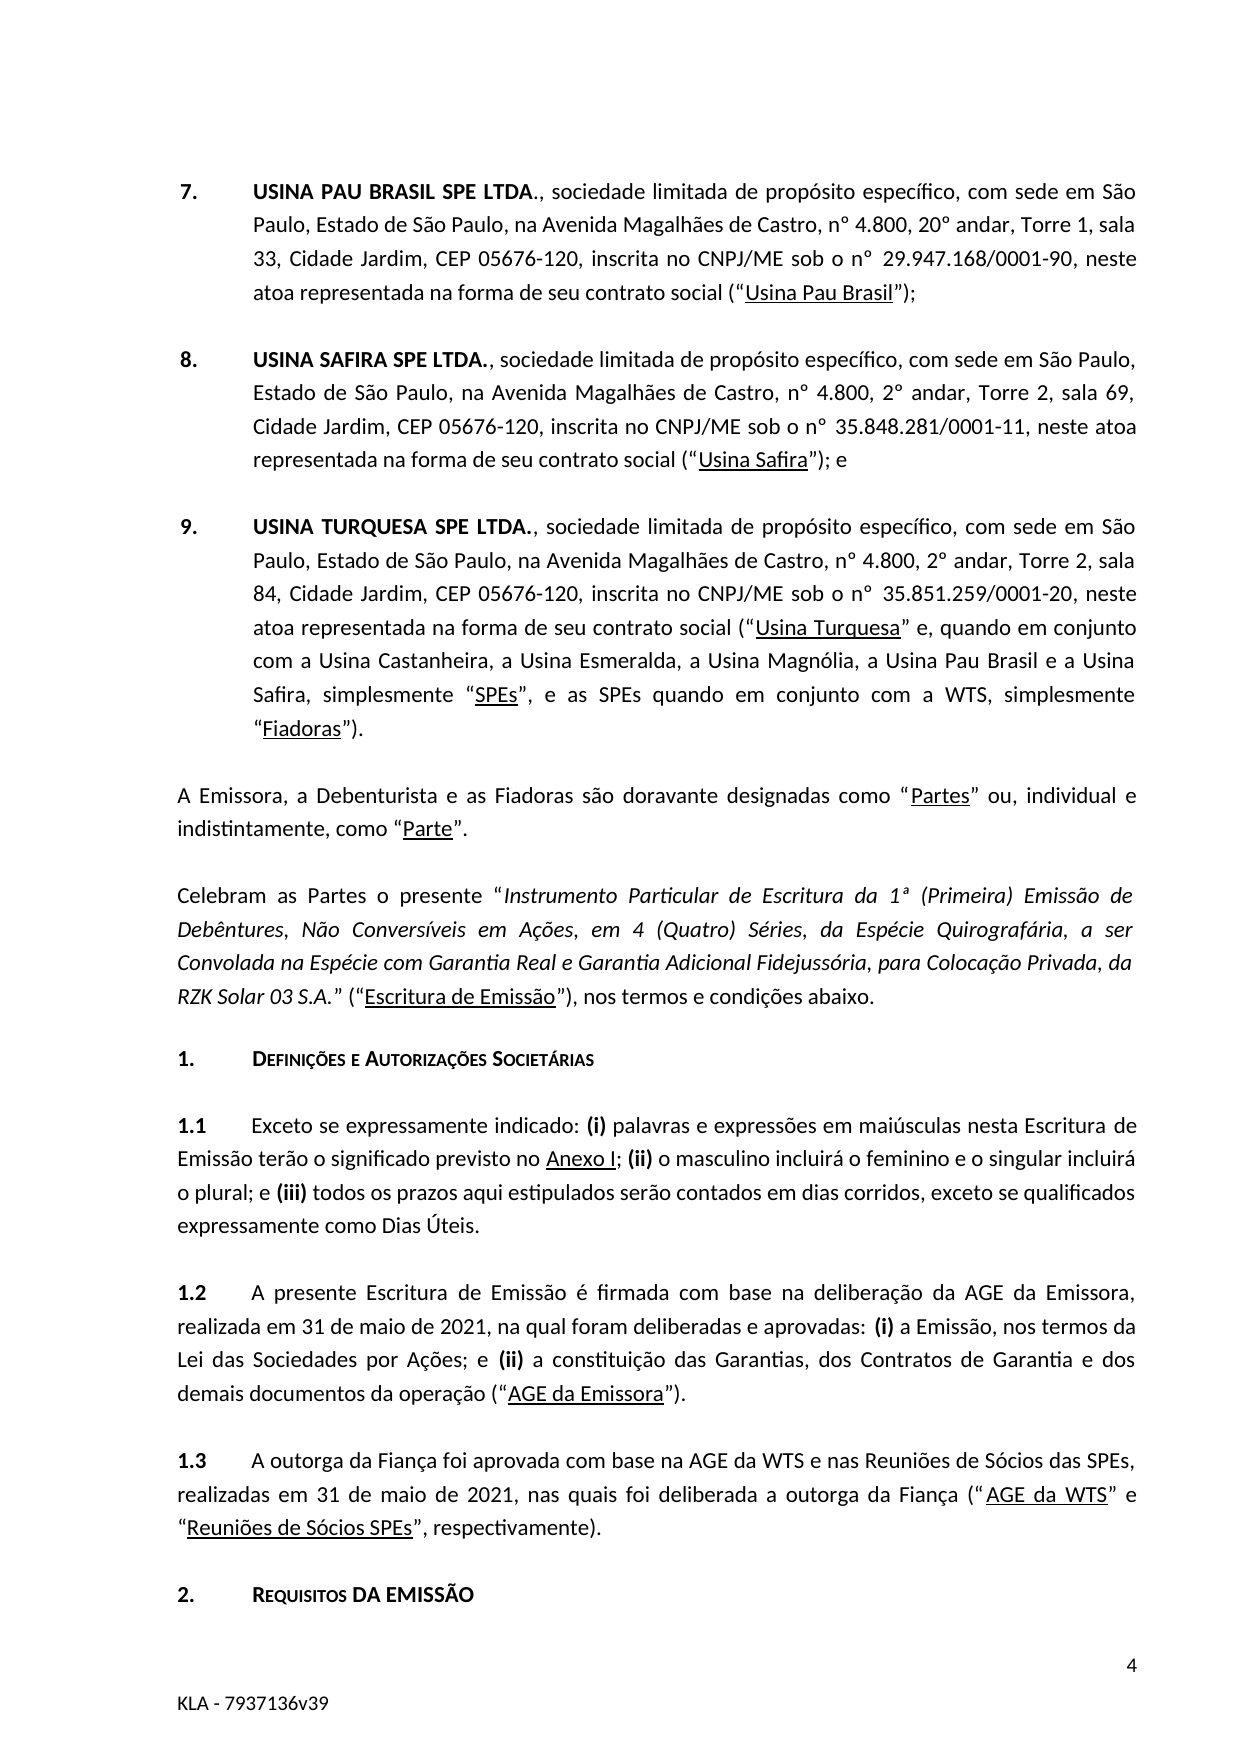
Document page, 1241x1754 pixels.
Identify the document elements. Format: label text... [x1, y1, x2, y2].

list Exceto se expressamente indicado: (i) palavras e expressões em maiúsculas nesta Escritura de Emissão terão o significado previsto no Anexo I; (ii) o masculino incluirá o feminino e o singular incluirá o plural; e (iii) todos os prazos aqui estipulados serão contados em dias corridos, exceto se qualificados expressamente como Dias Úteis. [177, 1111, 1137, 1239]
subtitle Requisitos DA EMISSÃO [177, 1580, 1137, 1608]
list USINA PAU BRASIL SPE LTDA., sociedade limitada de propósito específico, com sede em São Paulo, Estado de São Paulo, na Avenida Magalhães de Castro, nº 4.800, 20º andar, Torre 1, sala 33, Cidade Jardim, CEP 05676-120, inscrita no CNPJ/ME sob o nº 29.947.168/0001-90, neste atoa representada na forma de seu contrato social (“Usina Pau Brasil”); [180, 177, 1137, 306]
list A presente Escritura de Emissão é firmada com base na deliberação da AGE da Emissora, realizada em 31 de maio de 2021, na qual foram deliberadas e aprovadas: (i) a Emissão, nos termos da Lei das Sociedades por Ações; e (ii) a constituição das Garantias, dos Contratos de Garantia e dos demais documentos da operação (“AGE da Emissora”). [177, 1278, 1137, 1407]
list USINA SAFIRA SPE LTDA., sociedade limitada de propósito específico, com sede em São Paulo, Estado de São Paulo, na Avenida Magalhães de Castro, nº 4.800, 2º andar, Torre 2, sala 69, Cidade Jardim, CEP 05676-120, inscrita no CNPJ/ME sob o nº 35.848.281/0001-11, neste atoa representada na forma de seu contrato social (“Usina Safira”); e [180, 345, 1137, 473]
list A Emissora, a Debenturista e as Fiadoras são doravante designadas como “Partes” ou, individual e indistintamente, como “Parte”. [177, 781, 1137, 842]
list USINA TURQUESA SPE LTDA., sociedade limitada de propósito específico, com sede em São Paulo, Estado de São Paulo, na Avenida Magalhães de Castro, nº 4.800, 2º andar, Torre 2, sala 84, Cidade Jardim, CEP 05676-120, inscrita no CNPJ/ME sob o nº 35.851.259/0001-20, neste atoa representada na forma de seu contrato social (“Usina Turquesa” e, quando em conjunto com a Usina Castanheira, a Usina Esmeralda, a Usina Magnólia, a Usina Pau Brasil e a Usina Safira, simplesmente “SPEs”, e as SPEs quando em conjunto com a WTS, simplesmente “Fiadoras”). [180, 512, 1137, 742]
text Celebram as Partes o presente “Instrumento Particular de Escritura da 1ª (Primeira) Emissão de Debêntures, Não Conversíveis em Ações, em 4 (Quatro) Séries, da Espécie Quirografária, a ser Convolada na Espécie com Garantia Real e Garantia Adicional Fidejussória, para Colocação Privada, da RZK Solar 03 S.A.” (“Escritura de Emissão”), nos termos e condições abaixo. [177, 881, 1137, 1010]
list A outorga da Fiança foi aprovada com base na AGE da WTS e nas Reuniões de Sócios das SPEs, realizadas em 31 de maio de 2021, nas quais foi deliberada a outorga da Fiança (“AGE da WTS” e “Reuniões de Sócios SPEs”, respectivamente). [177, 1446, 1137, 1541]
subtitle Definições e Autorizações Societárias [177, 1044, 1137, 1072]
